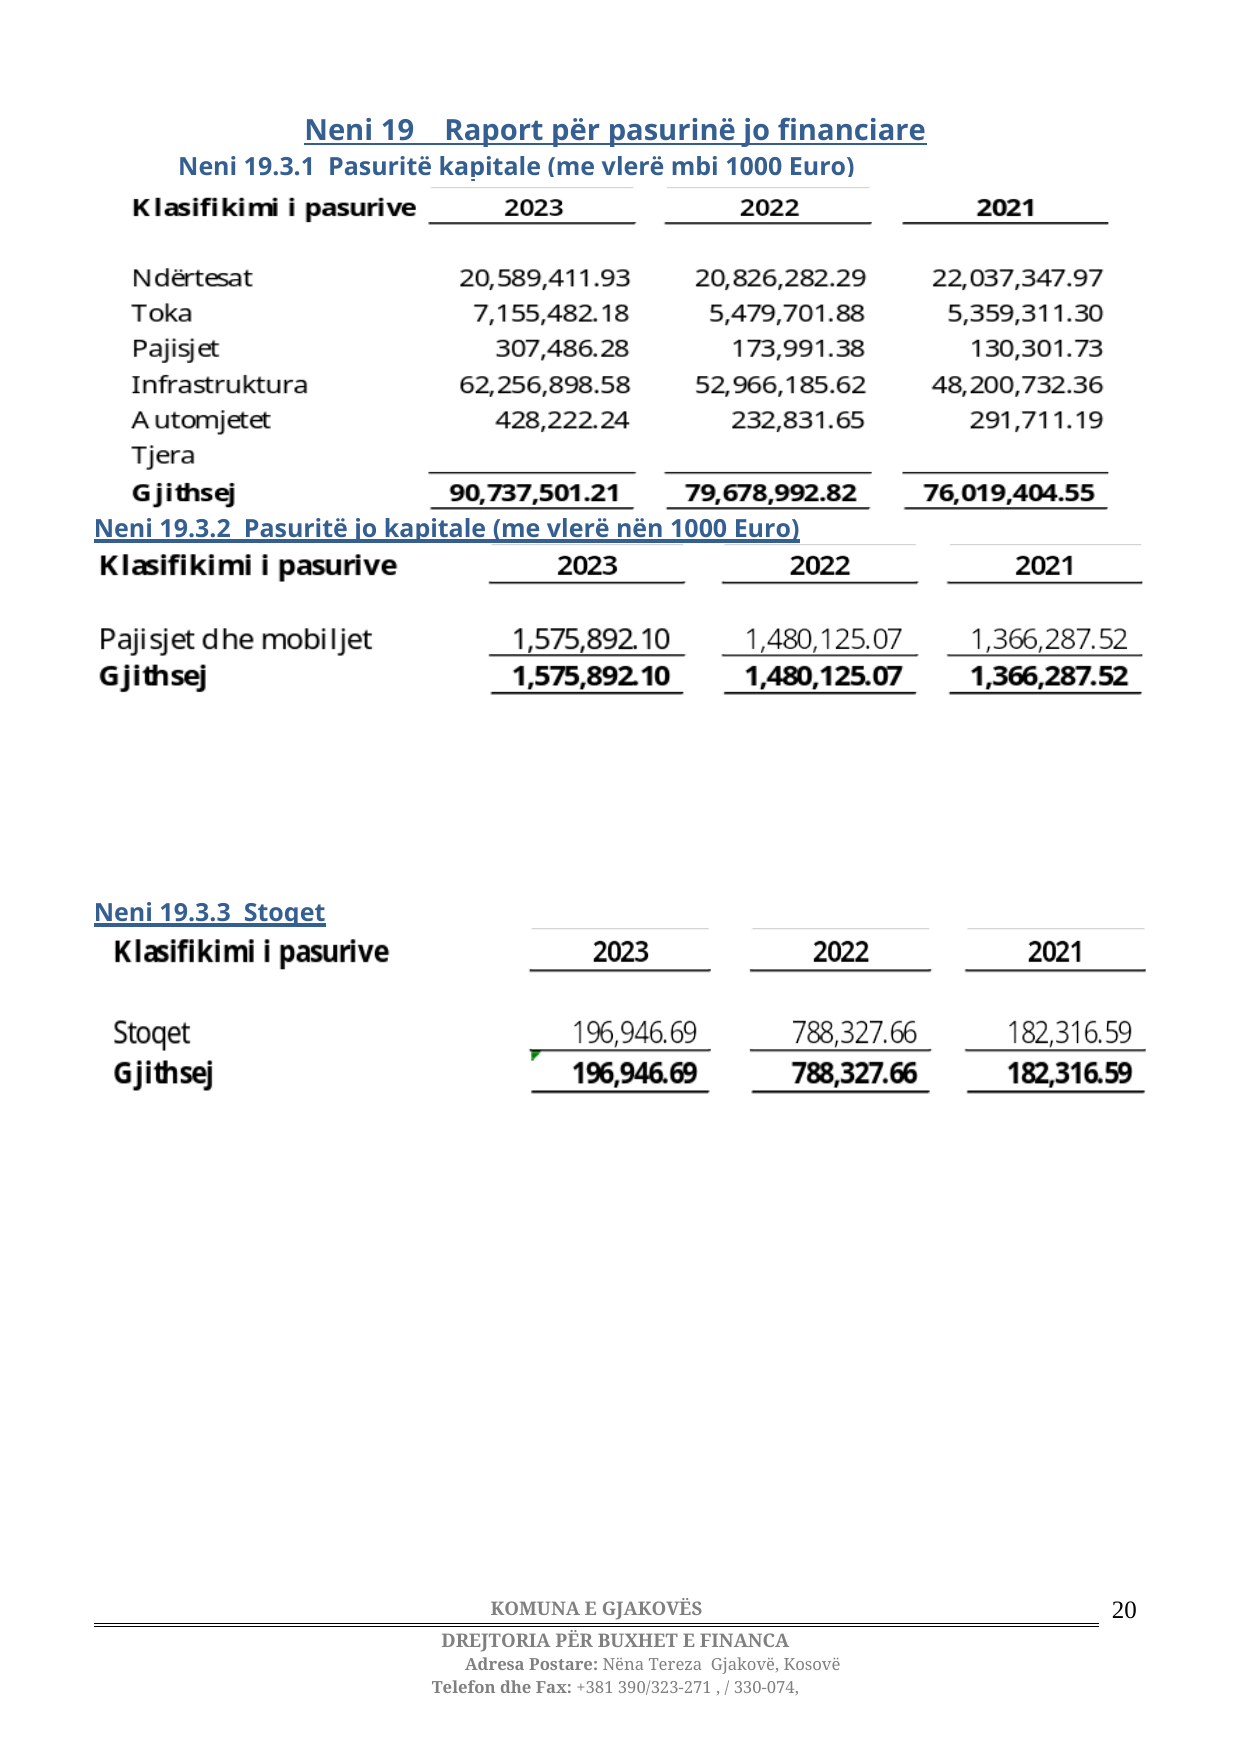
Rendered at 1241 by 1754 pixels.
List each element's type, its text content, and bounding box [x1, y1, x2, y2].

text Neni 19.3.1 Pasuritë kapitale (me vlerë mbi 1000 Euro) [94, 149, 1137, 183]
text Neni 19.3.3 Stoqet [94, 894, 1137, 928]
text Neni 19 Raport për pasurinë jo financiare [94, 109, 1137, 149]
text Neni 19.3.2 Pasuritë jo kapitale (me vlerë nën 1000 Euro) [94, 319, 1137, 544]
